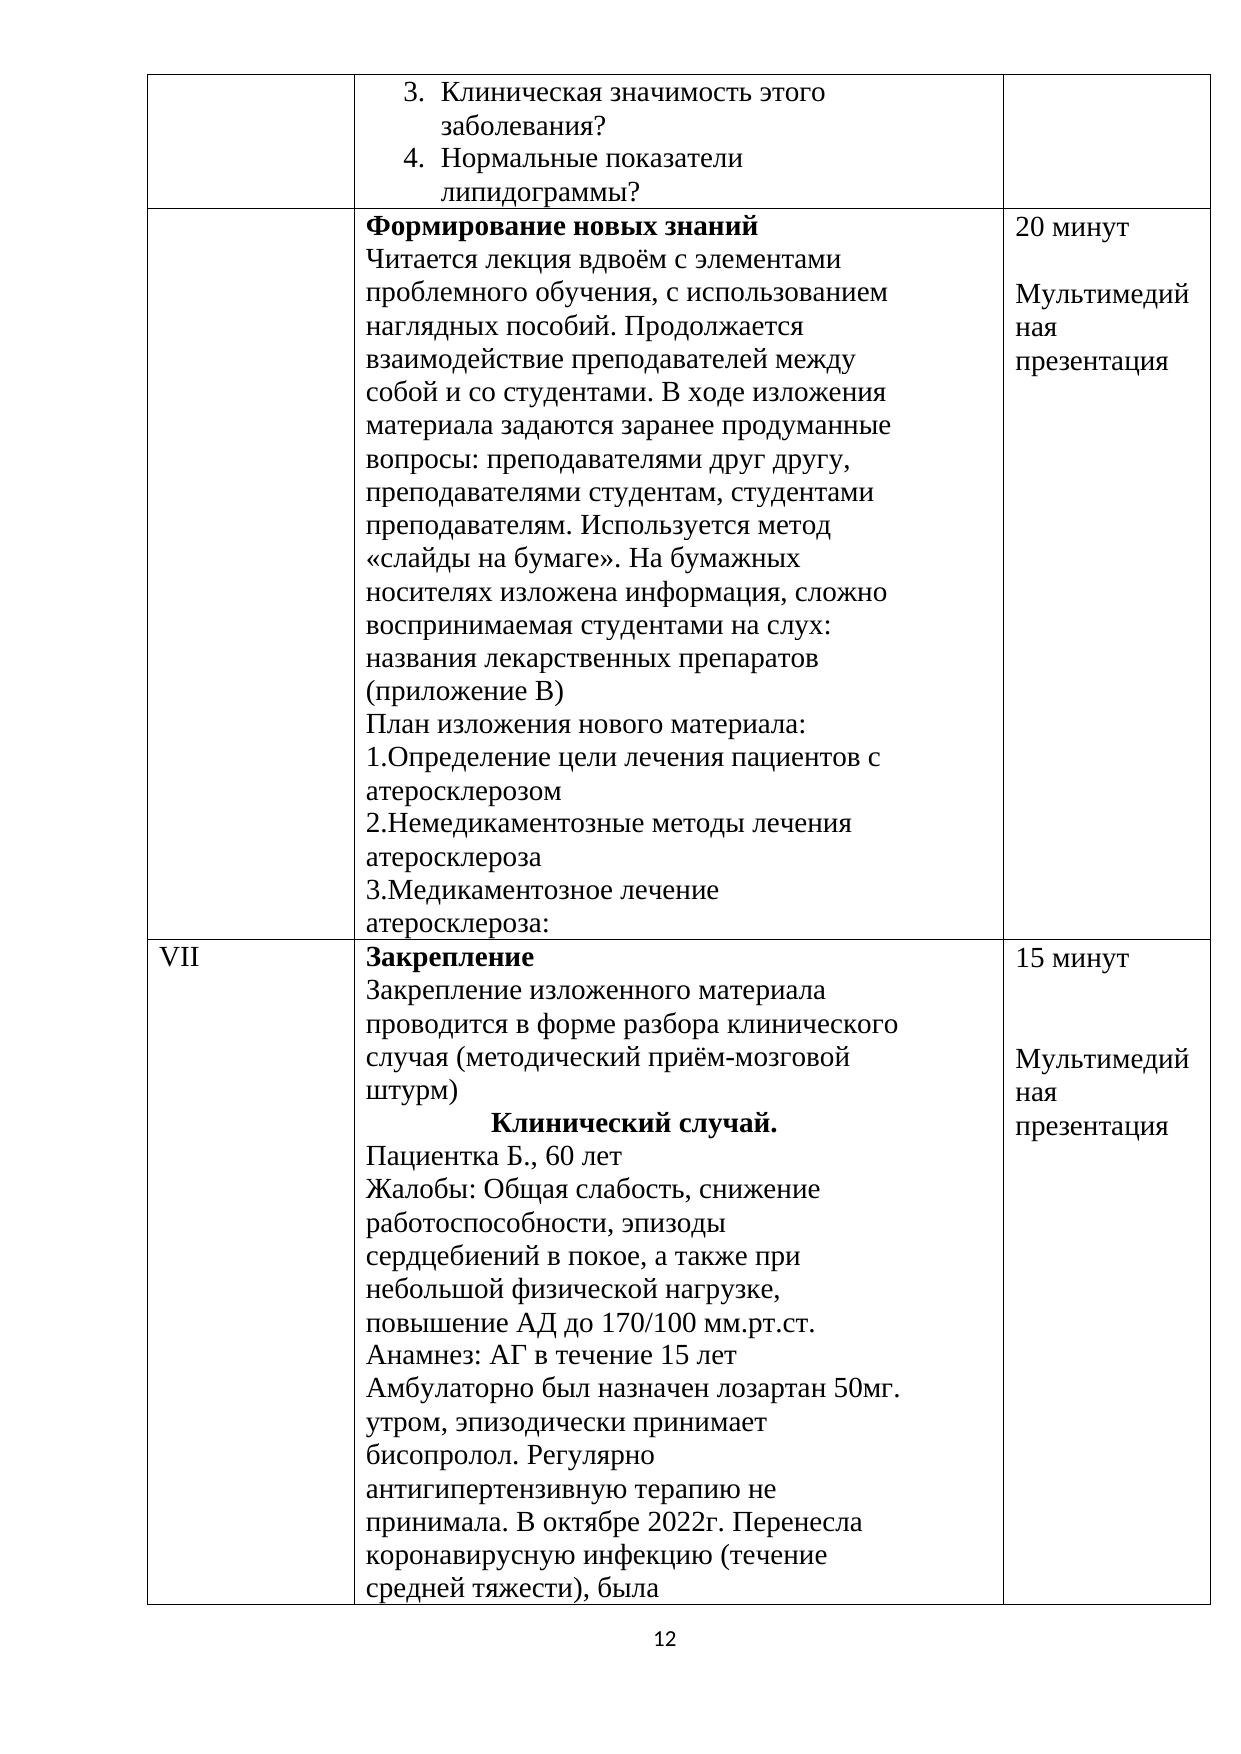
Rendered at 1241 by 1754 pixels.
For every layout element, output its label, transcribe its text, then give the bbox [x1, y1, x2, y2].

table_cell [1004, 940, 1210, 1604]
table_cell VI [148, 75, 354, 208]
table_cell 20 минут Мультимедийная презентация [1004, 209, 1210, 939]
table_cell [355, 940, 1003, 1604]
table_cell [148, 209, 354, 939]
table_cell Формирование новых знаний Читается лекция вдвоём с элементами проблемного обучения, с использованием наглядных пособий. Продолжается взаимодействие преподавателей между собой и со студентами. В ходе изложения материала задаются заранее продуманные вопросы: преподавателями друг другу, преподавателями студентам, студентами преподавателям. Используется метод «слайды на бумаге». На бумажных носителях изложена информация, сложно воспринимаемая студентами на слух: названия лекарственных препаратов (приложение В) План изложения нового материала: 1.Определение цели лечения пациентов с атеросклерозом 2.Немедикаментозные методы лечения атеросклероза 3.Медикаментозное лечение атеросклероза: [355, 209, 1003, 939]
table_cell VII [148, 940, 354, 1604]
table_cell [355, 75, 1003, 208]
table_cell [1004, 75, 1210, 208]
